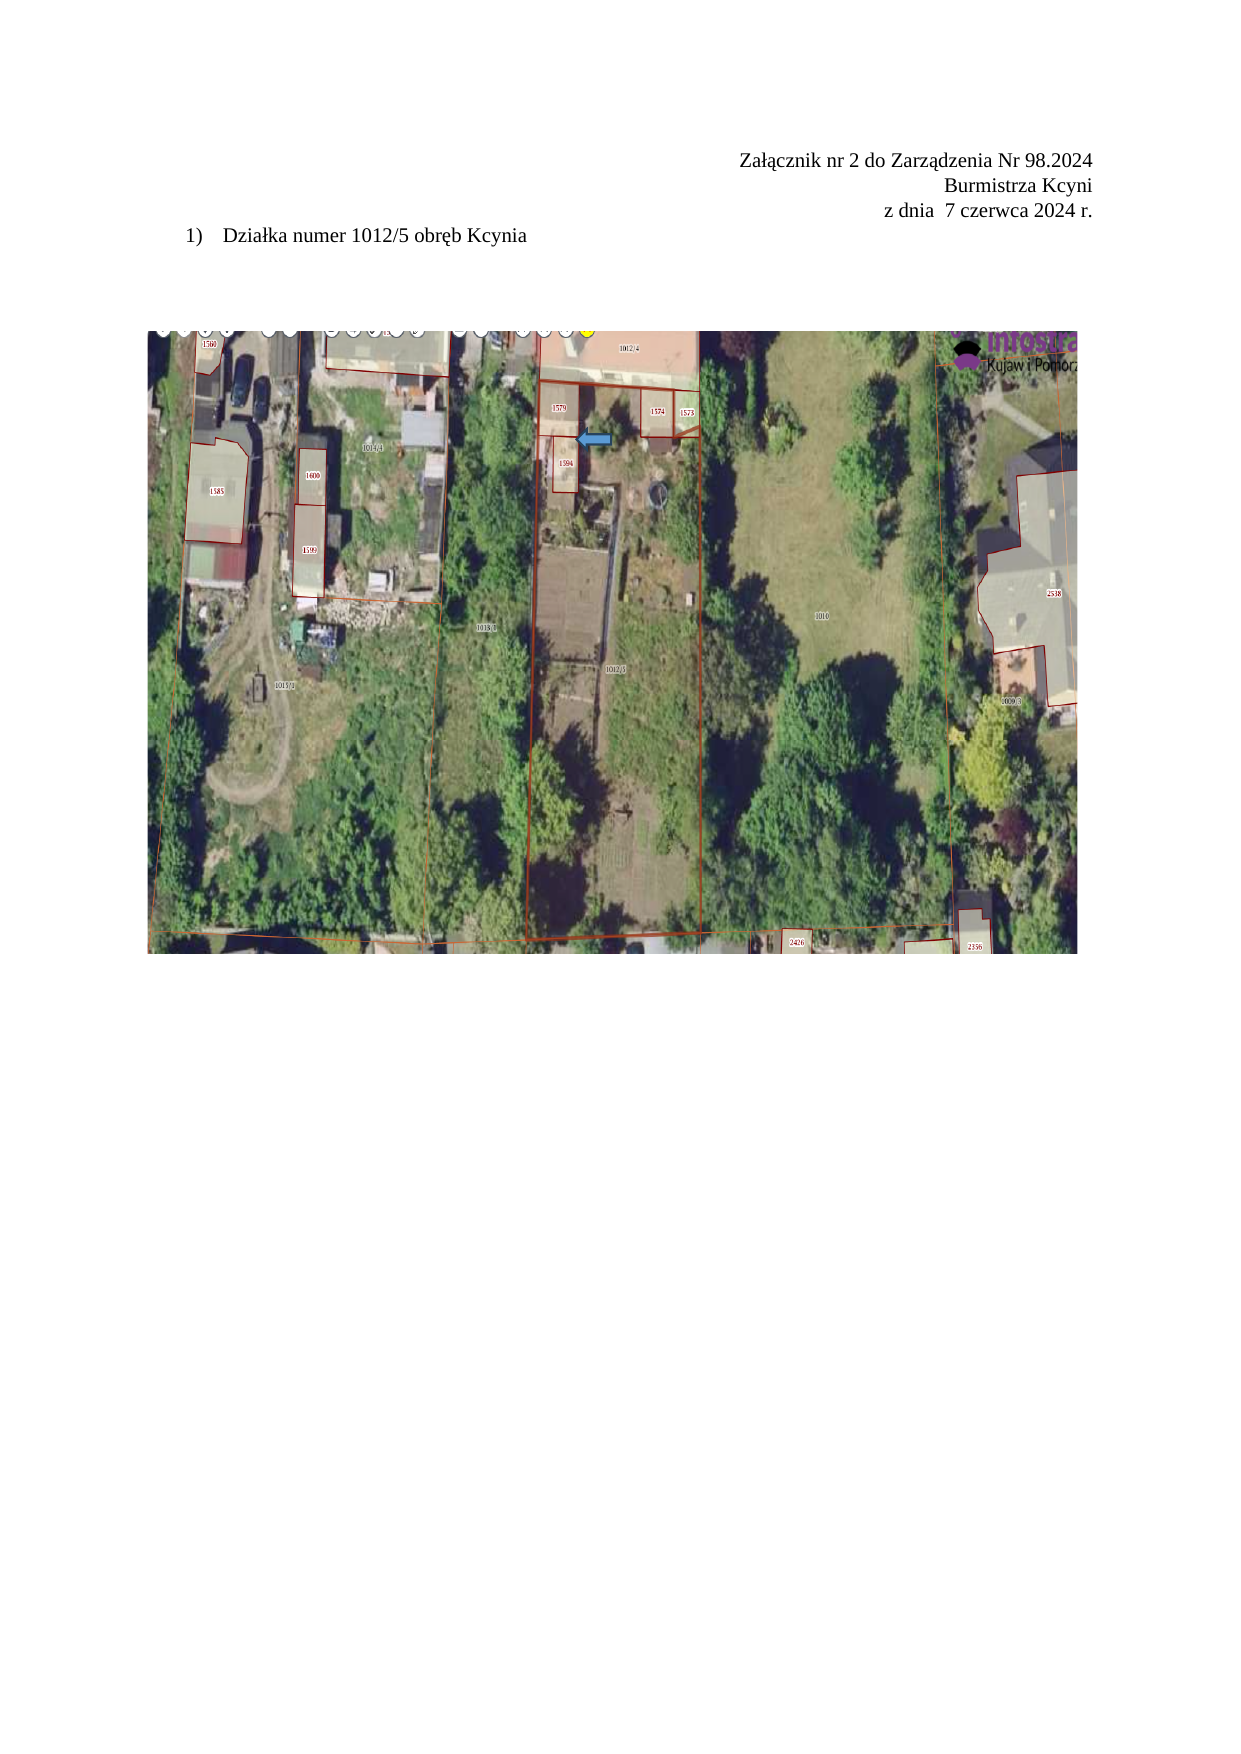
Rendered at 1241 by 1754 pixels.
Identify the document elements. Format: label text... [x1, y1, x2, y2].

list Działka numer 1012/5 obręb Kcynia [185, 223, 1093, 247]
picture [147, 331, 1078, 954]
text Załącznik nr 2 do Zarządzenia Nr 98.2024 [148, 148, 1093, 173]
text z dnia 7 czerwca 2024 r. [148, 198, 1093, 222]
text Burmistrza Kcyni [148, 173, 1093, 198]
